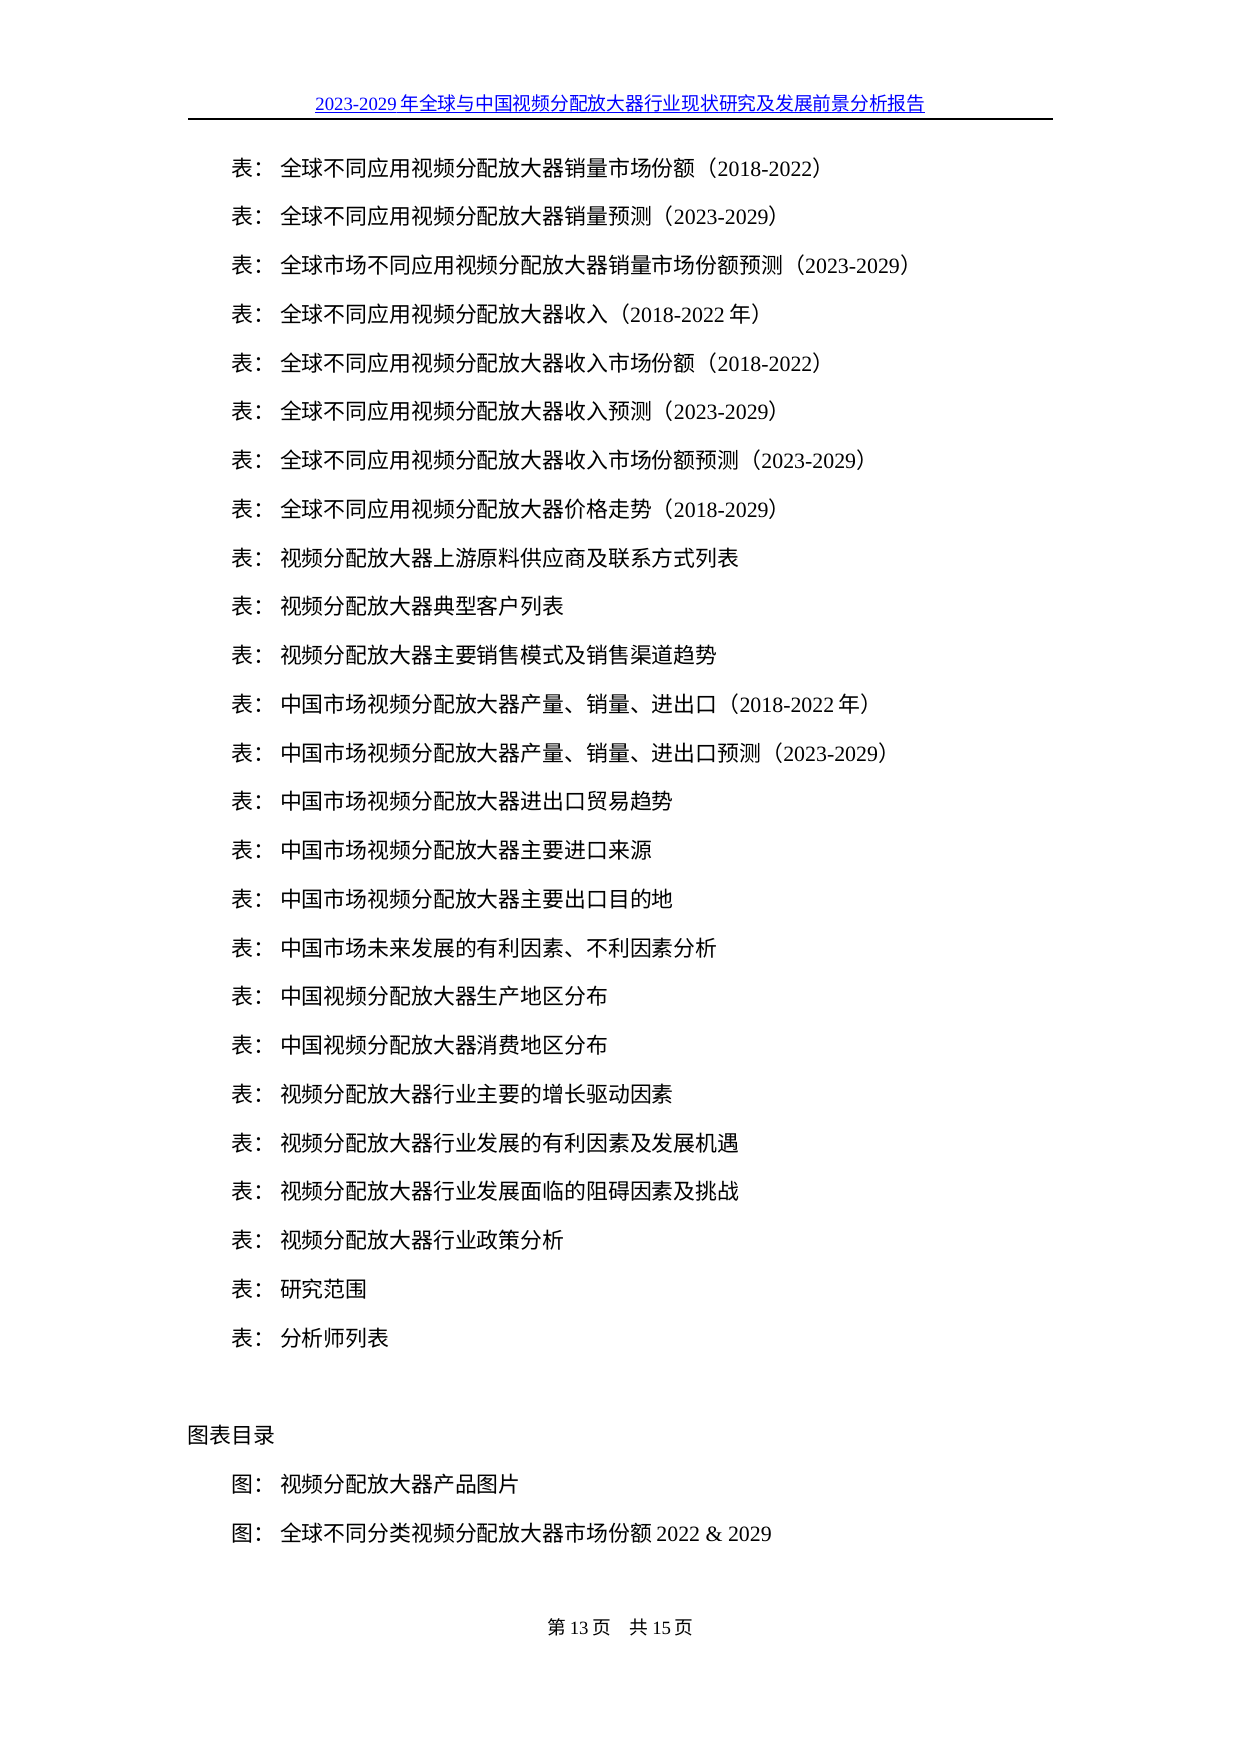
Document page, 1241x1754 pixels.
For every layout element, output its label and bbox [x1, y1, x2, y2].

text [187, 150, 1053, 1548]
